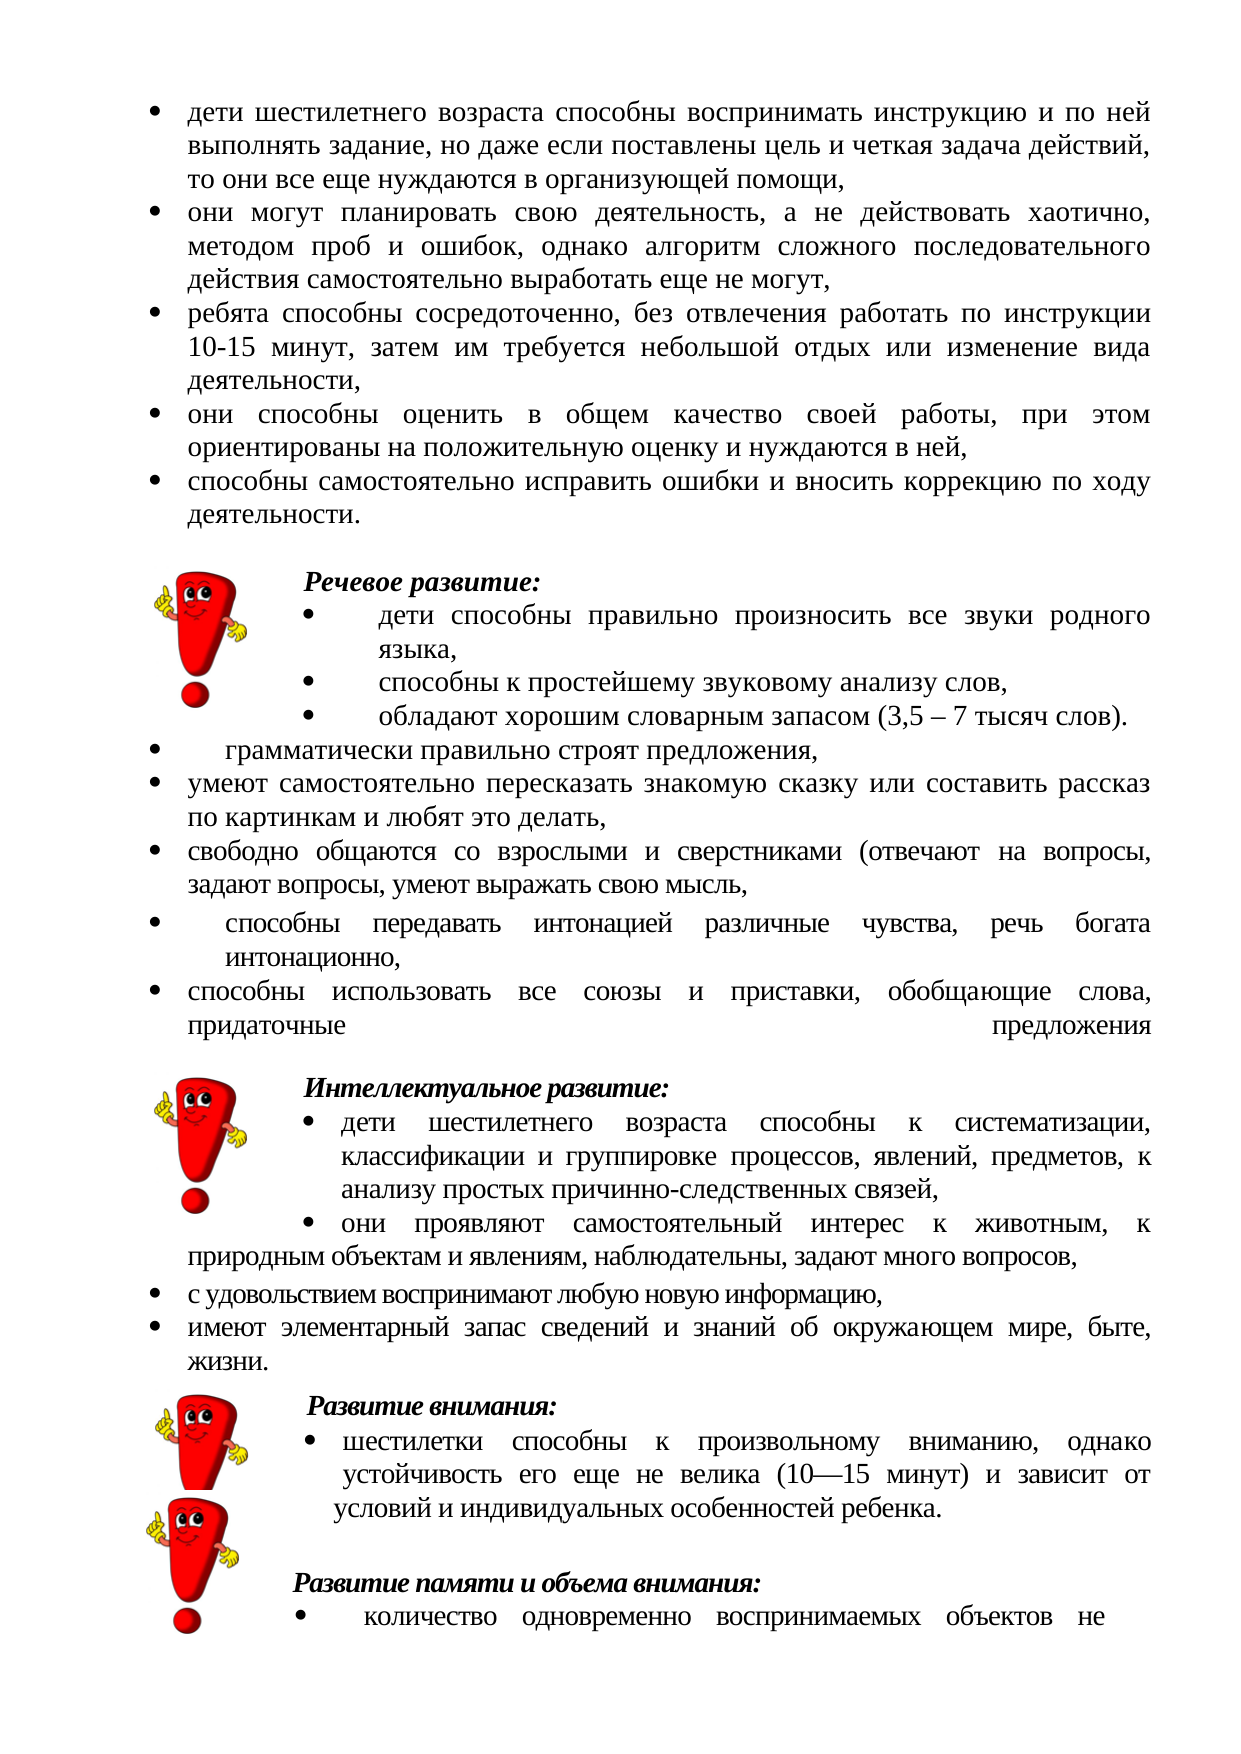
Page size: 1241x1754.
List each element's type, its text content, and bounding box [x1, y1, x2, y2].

list свободно общаются со взрослыми и сверстниками (отвечают на вопросы, задают вопросы, умеют выражать свою мысль, [150, 833, 1152, 900]
list шестилетки способны к произвольному вниманию, однако устойчивость его еще не велика (10—15 минут) и зависит от условий и индивидуальных особенностей ребенка. [248, 1423, 1152, 1523]
list они способны оценить в общем качество своей работы, при этом ориентированы на положительную оценку и нуждаются в ней, [150, 396, 1152, 463]
text Развитие внимания: [248, 1388, 1152, 1421]
text Интеллектуальное развитие: [247, 1071, 1152, 1104]
list умеют самостоятельно пересказать знакомую сказку или составить рассказ по картинкам и любят это делать, [150, 765, 1152, 833]
list дети шестилетнего возраста способны воспринимать инструкцию и по ней выполнять задание, но даже если поставлены цель и четкая задача действий, то они все еще нуждаются в организующей помощи, [150, 94, 1152, 194]
list способны самостоятельно исправить ошибки и вносить коррекцию по ходу деятельности. [150, 463, 1152, 530]
list способны передавать интонацией различные чувства, речь богата интонационно, [150, 905, 1152, 972]
list ребята способны сосредоточенно, без отвлечения работать по инструкции 10-15 минут, затем им требуется небольшой отдых или изменение вида деятельности, [150, 295, 1152, 396]
list имеют элементарный запас сведений и знаний об окружающем мире, быте, жизни. [150, 1309, 1152, 1377]
list количество одновременно воспринимаемых объектов не велико (1 – 2), [239, 1598, 1106, 1632]
list они могут планировать свою деятельность, а не действовать хаотично, методом проб и ошибок, однако алгоритм сложного последовательного действия самостоятельно выработать еще не могут, [150, 194, 1152, 295]
picture [142, 1388, 248, 1634]
list дети способны правильно произносить все звуки родного языка, [247, 597, 1152, 664]
picture [150, 1071, 247, 1215]
list способны к простейшему звуковому анализу слов, [247, 664, 1152, 698]
list дети шестилетнего возраста способны к систематизации, классификации и группировке процессов, явлений, предметов, к анализу простых причинно-следственных связей, [247, 1104, 1152, 1205]
picture [150, 564, 247, 708]
text Речевое развитие: [247, 564, 1152, 597]
list они проявляют самостоятельный интерес к животным, к природным объектам и явлениям, наблюдательны, задают много вопросов, [150, 1205, 1152, 1272]
list обладают хорошим словарным запасом (3,5 – 7 тысяч слов). [150, 698, 1152, 732]
list грамматически правильно строят предложения, [150, 732, 1152, 765]
list с удовольствием воспринимают любую новую информацию, [150, 1276, 1152, 1309]
text Развитие памяти и объема внимания: [239, 1565, 1152, 1598]
list способны использовать все союзы и приставки, обобщающие слова, придаточные предложения [150, 973, 1152, 1069]
